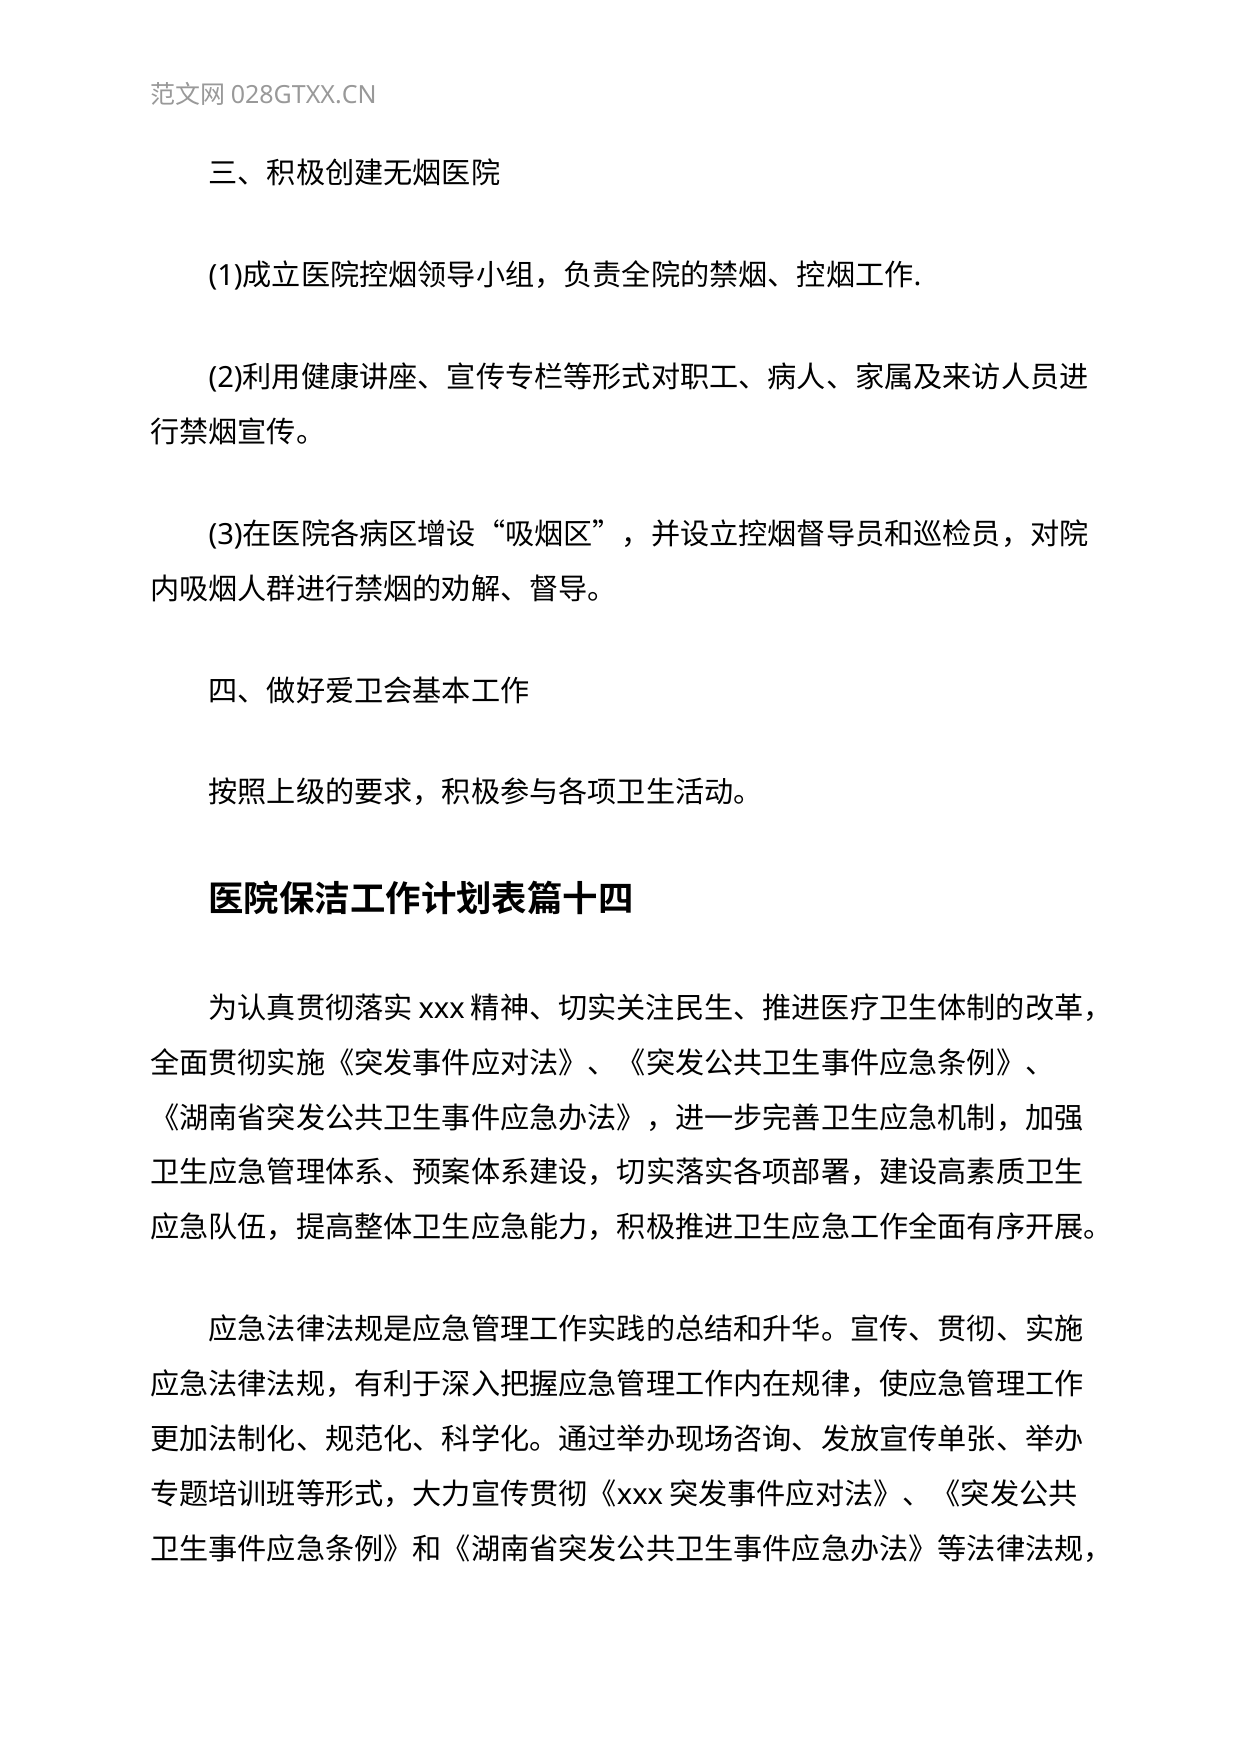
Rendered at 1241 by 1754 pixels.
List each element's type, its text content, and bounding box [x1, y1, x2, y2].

text 医院保洁工作计划表篇十四 [150, 871, 1090, 922]
text 四、做好爱卫会基本工作 [150, 667, 1090, 709]
text (2)利用健康讲座、宣传专栏等形式对职工、病人、家属及来访人员进行禁烟宣传。 [150, 354, 1090, 451]
text 按照上级的要求，积极参与各项卫生活动。 [150, 769, 1090, 811]
text (3)在医院各病区增设“吸烟区”，并设立控烟督导员和巡检员，对院内吸烟人群进行禁烟的劝解、督导。 [150, 511, 1090, 608]
text 为认真贯彻落实xxx精神、切实关注民生、推进医疗卫生体制的改革，全面贯彻实施《突发事件应对法》、《突发公共卫生事件应急条例》、《湖南省突发公共卫生事件应急办法》，进一步完善卫生应急机制，加强卫生应急管理体系、预案体系建设，切实落实各项部署，建设高素质卫生应急队伍，提高整体卫生应急能力，积极推进卫生应急工作全面有序开展。 [150, 984, 1090, 1246]
text (1)成立医院控烟领导小组，负责全院的禁烟、控烟工作. [150, 252, 1090, 294]
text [150, 1306, 1090, 1568]
text 三、积极创建无烟医院 [150, 150, 1090, 192]
